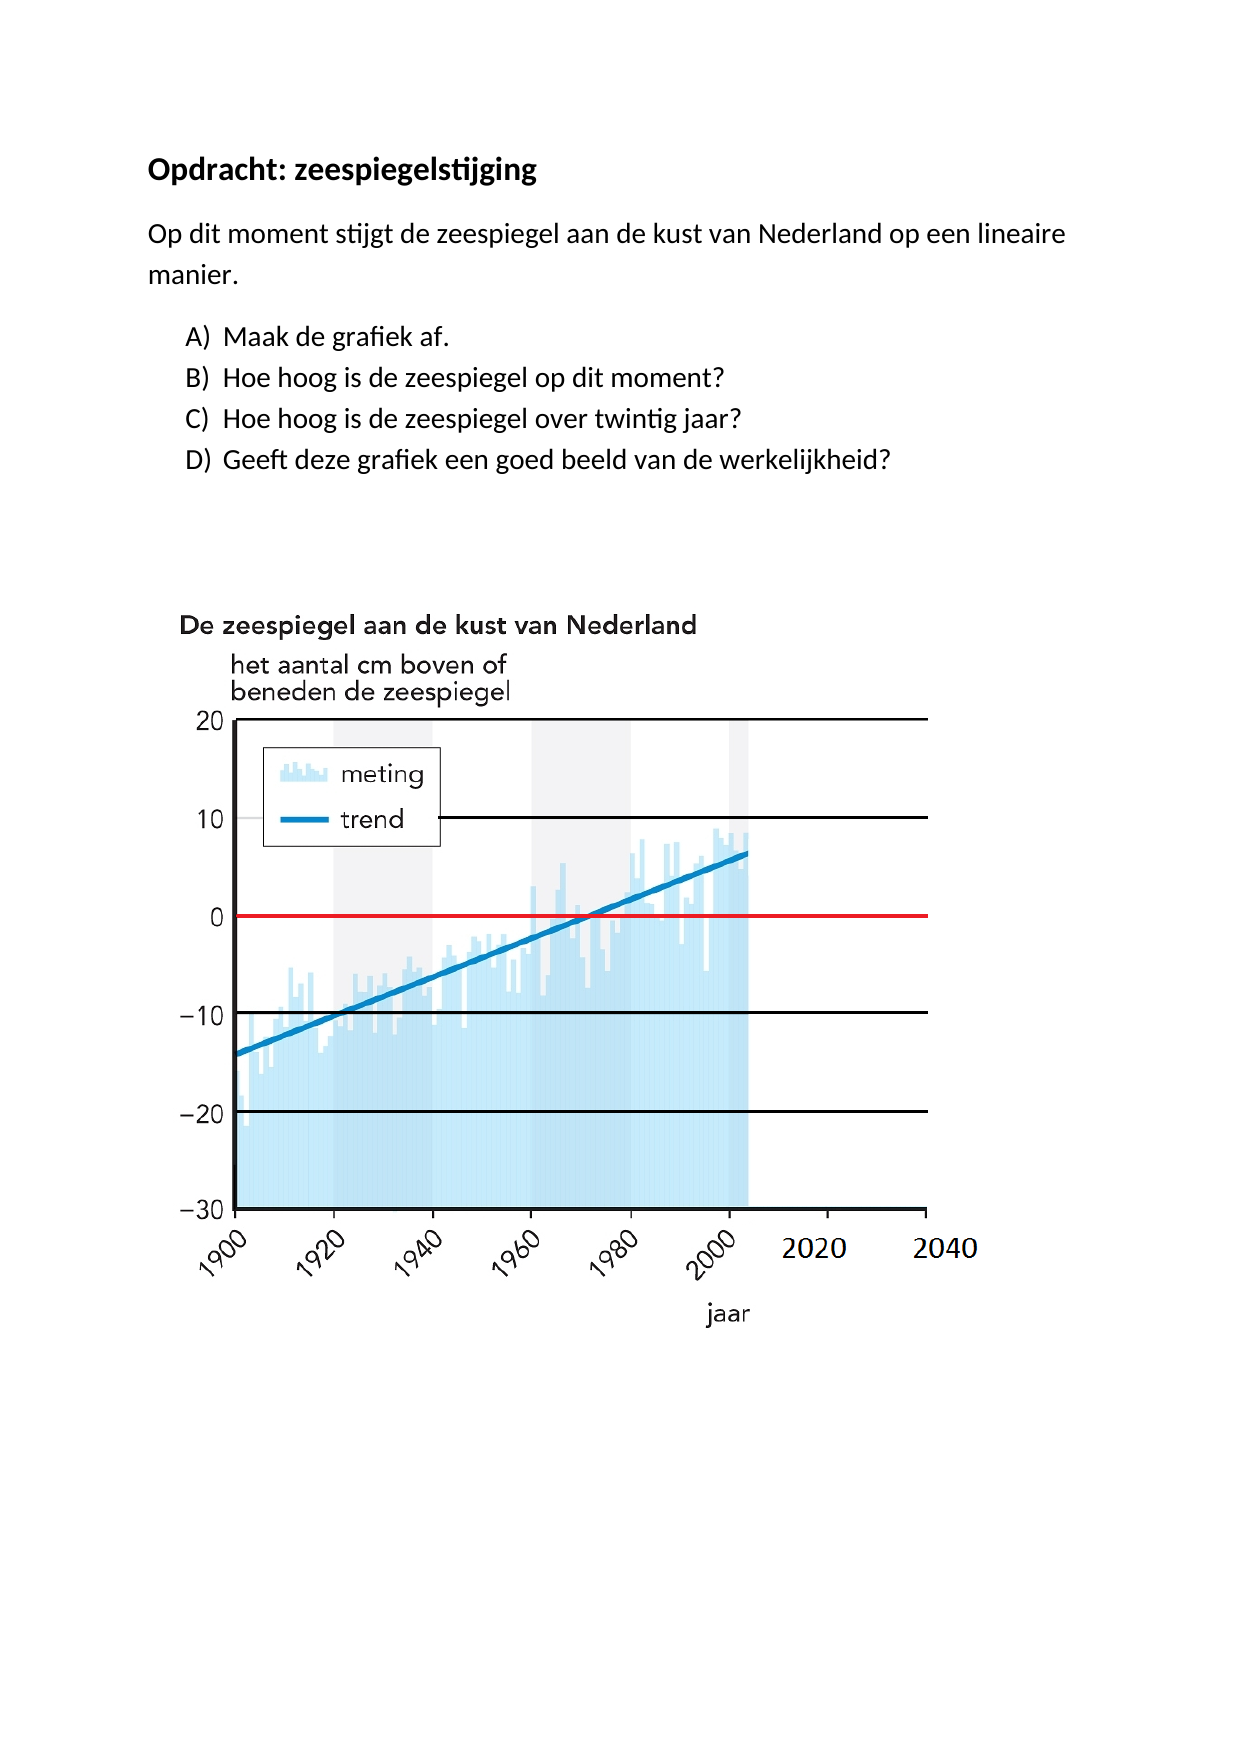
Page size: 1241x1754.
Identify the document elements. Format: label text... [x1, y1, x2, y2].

list Hoe hoog is de zeespiegel over twintig jaar? [185, 400, 1093, 435]
picture [107, 578, 1051, 1352]
list Hoe hoog is de zeespiegel op dit moment? [185, 359, 1093, 394]
list Geeft deze grafiek een goed beeld van de werkelijkheid? [185, 441, 1093, 476]
list Maak de grafiek af. [185, 318, 1093, 353]
text Opdracht: zeespiegelstijging [148, 148, 1093, 188]
text Op dit moment stijgt de zeespiegel aan de kust van Nederland op een lineaire manier. [148, 215, 1093, 292]
